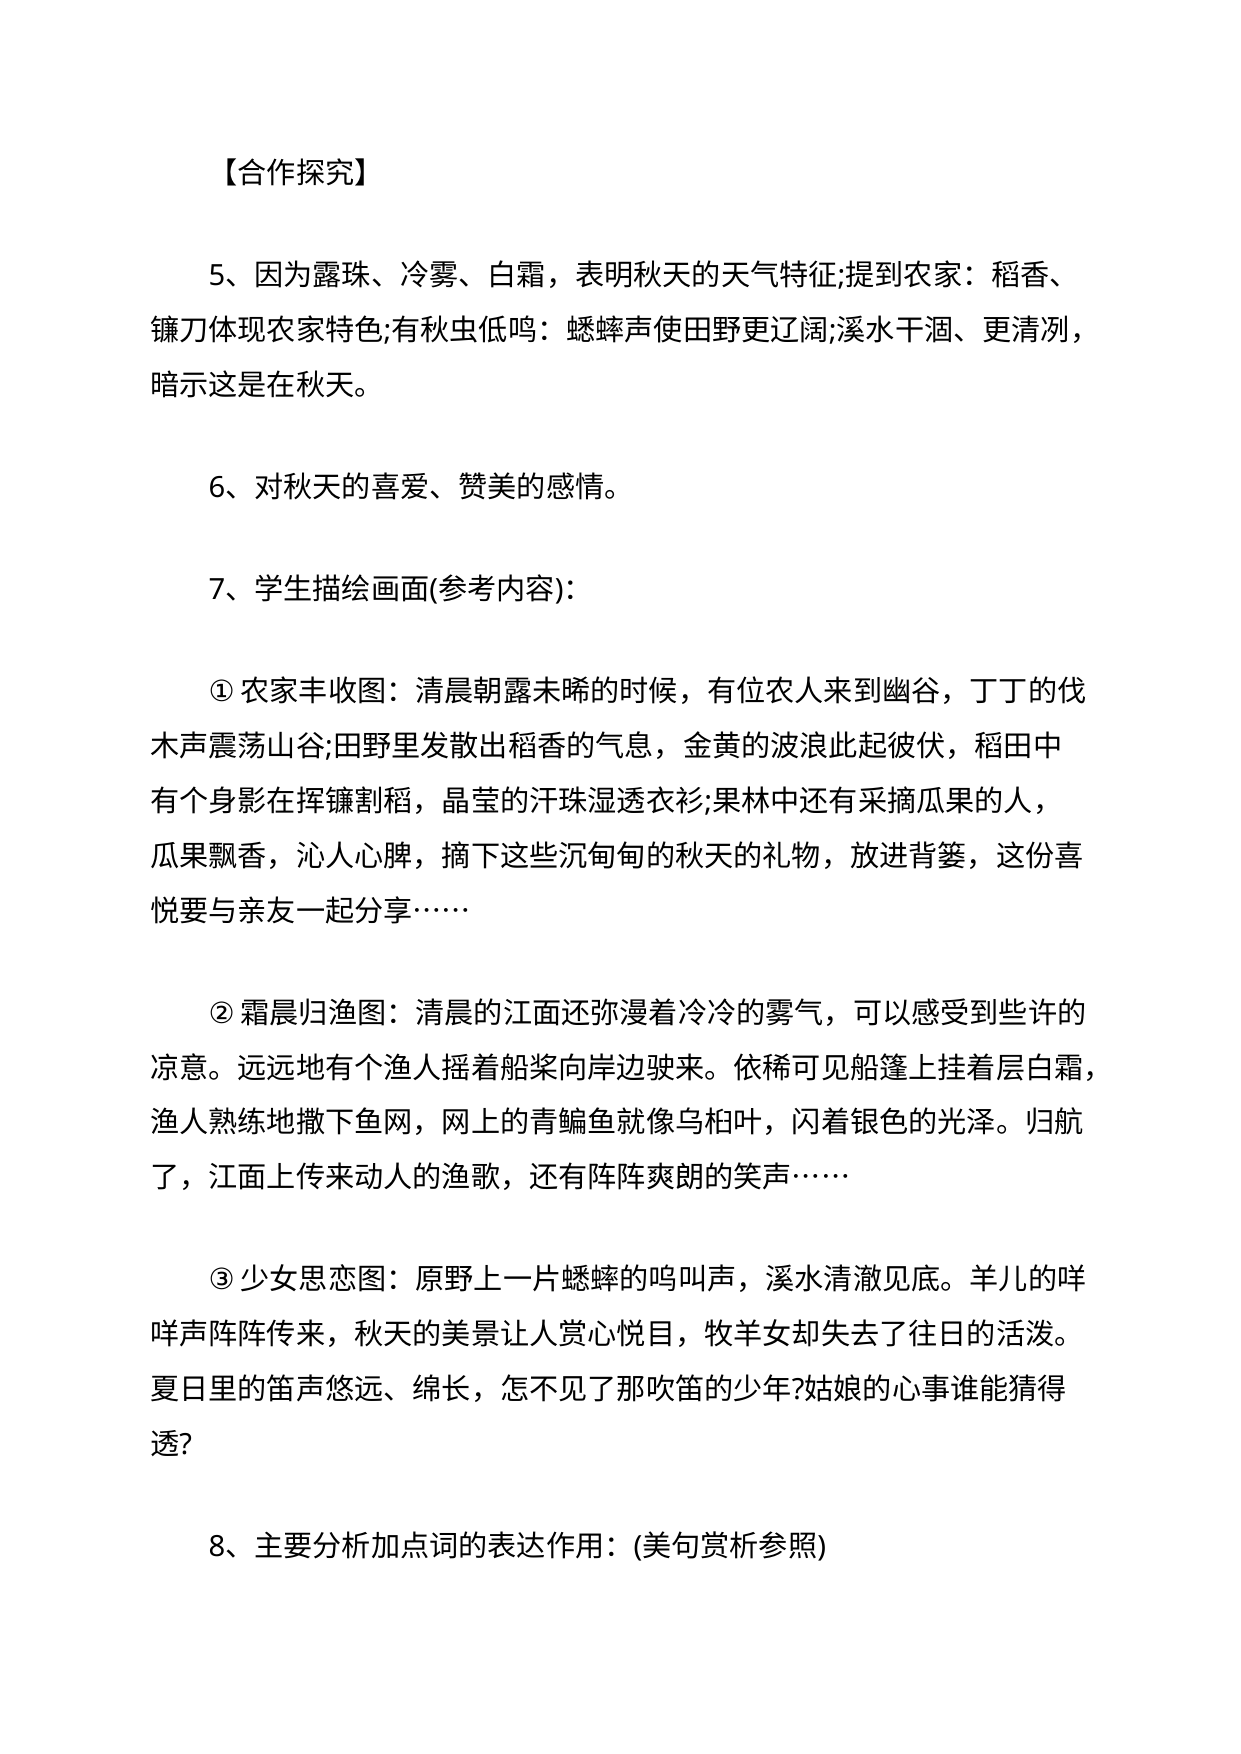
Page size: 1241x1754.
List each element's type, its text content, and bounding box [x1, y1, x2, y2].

text ③少女思恋图：原野上一片蟋蟀的呜叫声，溪水清澈见底。羊儿的咩咩声阵阵传来，秋天的美景让人赏心悦目，牧羊女却失去了往日的活泼。夏日里的笛声悠远、绵长，怎不见了那吹笛的少年?姑娘的心事谁能猜得透? [150, 1256, 1090, 1463]
text ①农家丰收图：清晨朝露未晞的时候，有位农人来到幽谷，丁丁的伐木声震荡山谷;田野里发散出稻香的气息，金黄的波浪此起彼伏，稻田中有个身影在挥镰割稻，晶莹的汗珠湿透衣衫;果林中还有采摘瓜果的人，瓜果飘香，沁人心脾，摘下这些沉甸甸的秋天的礼物，放进背篓，这份喜悦要与亲友一起分享…… [150, 667, 1090, 930]
text ②霜晨归渔图：清晨的江面还弥漫着冷冷的雾气，可以感受到些许的凉意。远远地有个渔人摇着船桨向岸边驶来。依稀可见船篷上挂着层白霜，渔人熟练地撒下鱼网，网上的青鳊鱼就像乌桕叶，闪着银色的光泽。归航了，江面上传来动人的渔歌，还有阵阵爽朗的笑声…… [150, 989, 1090, 1196]
text 【合作探究】 [150, 150, 1090, 192]
text 6、对秋天的喜爱、赞美的感情。 [150, 463, 1090, 506]
text 5、因为露珠、冷雾、白霜，表明秋天的天气特征;提到农家：稻香、镰刀体现农家特色;有秋虫低鸣：蟋蟀声使田野更辽阔;溪水干涸、更清冽，暗示这是在秋天。 [150, 252, 1090, 404]
text 8、主要分析加点词的表达作用：(美句赏析参照) [150, 1523, 1090, 1565]
text 7、学生描绘画面(参考内容)： [150, 566, 1090, 608]
